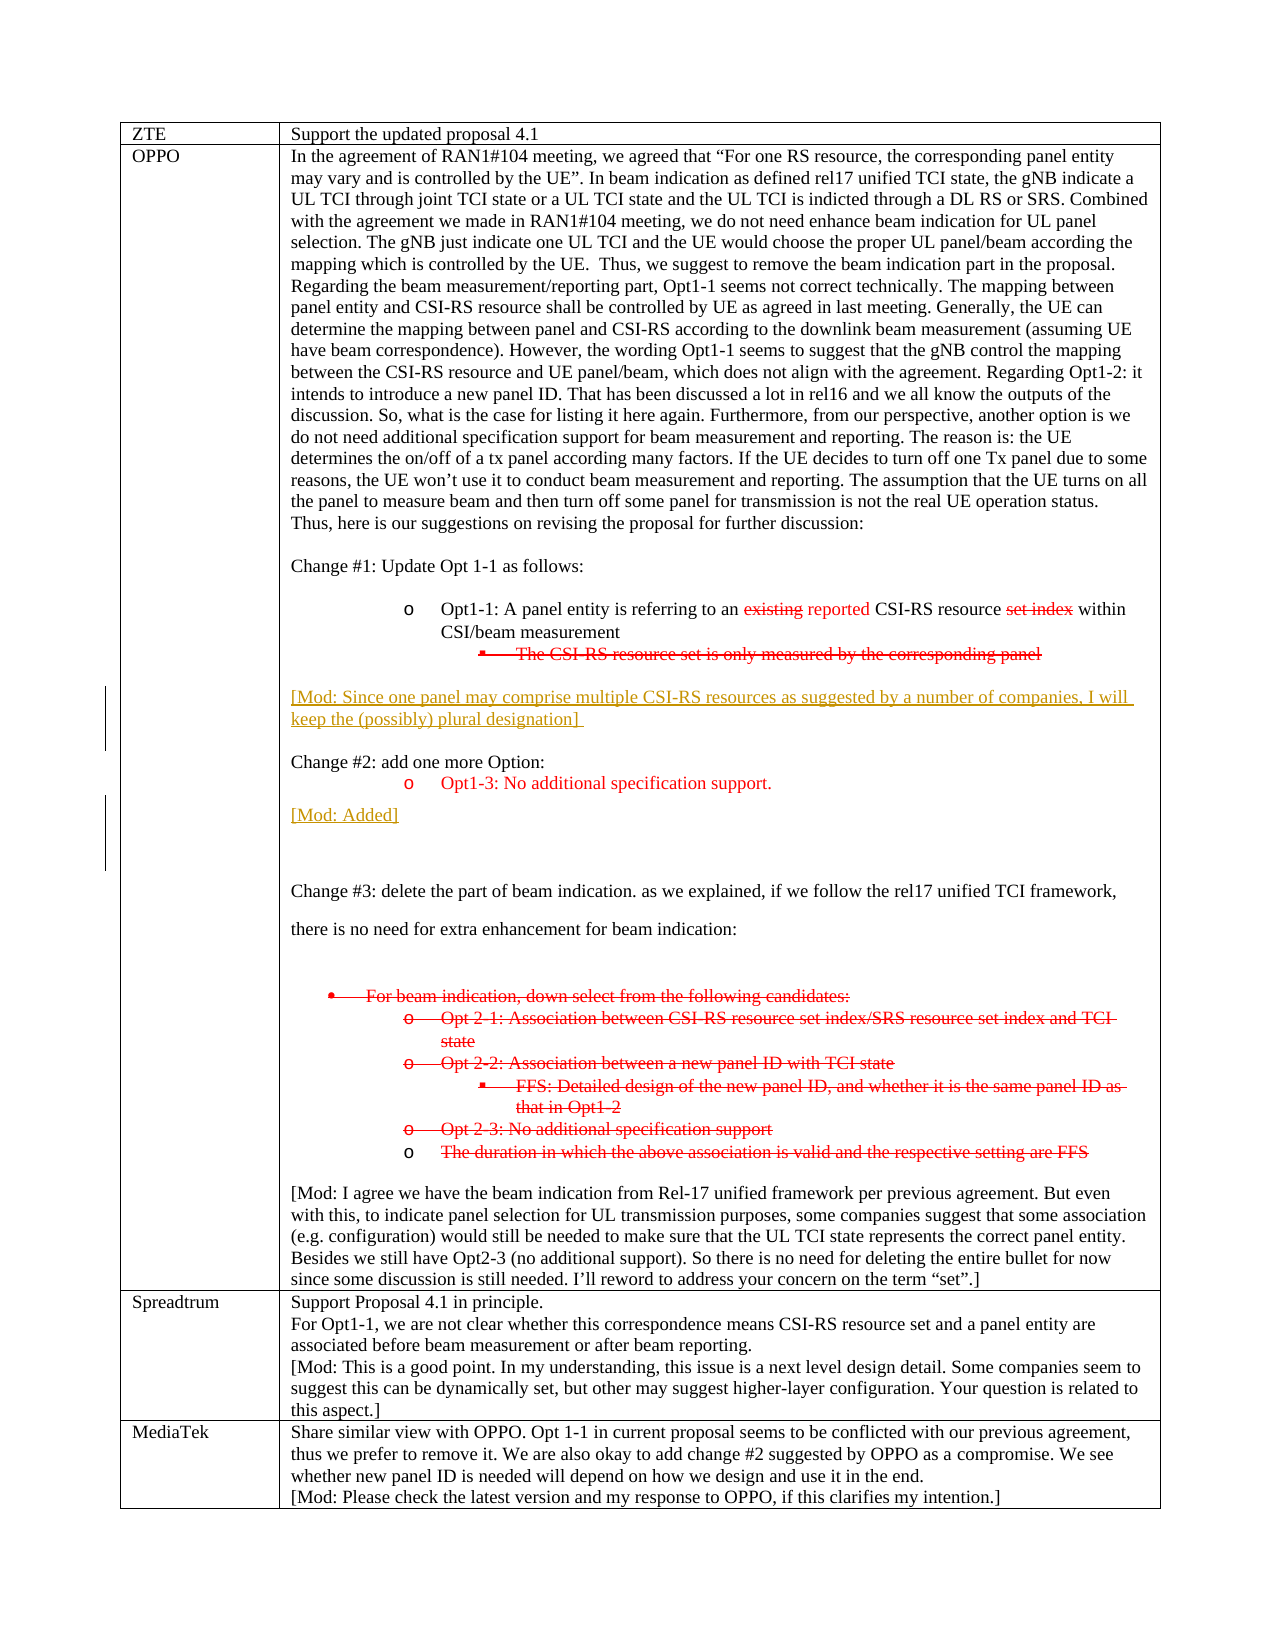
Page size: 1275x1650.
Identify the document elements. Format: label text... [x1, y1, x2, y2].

table_cell Support the updated proposal 4.1 [280, 123, 1160, 144]
table_cell ZTE [121, 123, 279, 144]
table_cell In the agreement of RAN1#104 meeting, we agreed that “For one RS resource, the corresponding panel entity may vary and is controlled by the UE”. In beam indication as defined rel17 unified TCI state, the gNB indicate a UL TCI through joint TCI state or a UL TCI state and the UL TCI is indicted through a DL RS or SRS. Combined with the agreement we made in RAN1#104 meeting, we do not need enhance beam indication for UL panel selection. The gNB just indicate one UL TCI and the UE would choose the proper UL panel/beam according the mapping which is controlled by the UE. Thus, we suggest to remove the beam indication part in the proposal. Regarding the beam measurement/reporting part, Opt1-1 seems not correct technically. The mapping between panel entity and CSI-RS resource shall be controlled by UE as agreed in last meeting. Generally, the UE can determine the mapping between panel and CSI-RS according to the downlink beam measurement (assuming UE have beam correspondence). However, the wording Opt1-1 seems to suggest that the gNB control the mapping between the CSI-RS resource and UE panel/beam, which does not align with the agreement. Regarding Opt1-2: it intends to introduce a new panel ID. That has been discussed a lot in rel16 and we all know the outputs of the discussion. So, what is the case for listing it here again. Furthermore, from our perspective, another option is we do not need additional specification support for beam measurement and reporting. The reason is: the UE determines the on/off of a tx panel according many factors. If the UE decides to turn off one Tx panel due to some reasons, the UE won’t use it to conduct beam measurement and reporting. The assumption that the UE turns on all the panel to measure beam and then turn off some panel for transmission is not the real UE operation status. Thus, here is our suggestions on revising the proposal for further discussion: Change #1: Update Opt 1-1 as follows: Opt1-1: A panel entity is referring to an existing reported CSI-RS resource set index within CSI/beam measurement The CSI-RS resource set is only measured by the corresponding panel Change #2: add one more Option: Opt1-3: No additional specification support. Change #3: delete the part of beam indication. as we explained, if we follow the rel17 unified TCI framework, there is no need for extra enhancement for beam indication: For beam indication, down select from the following candidates: Opt 2-1: Association between CSI-RS resource set index/SRS resource set index and TCI state Opt 2-2: Association between a new panel ID with TCI state FFS: Detailed design of the new panel ID, and whether it is the same panel ID as that in Opt1-2 Opt 2-3: No additional specification support The duration in which the above association is valid and the respective setting are FFS [Mod: I agree we have the beam indication from Rel-17 unified framework per previous agreement. But even with this, to indicate panel selection for UL transmission purposes, some companies suggest that some association (e.g. configuration) would still be needed to make sure that the UL TCI state represents the correct panel entity. Besides we still have Opt2-3 (no additional support). So there is no need for deleting the entire bullet for now since some discussion is still needed. I’ll reword to address your concern on the term “set”.] [280, 145, 1160, 1290]
table_cell Share similar view with OPPO. Opt 1-1 in current proposal seems to be conflicted with our previous agreement, thus we prefer to remove it. We are also okay to add change #2 suggested by OPPO as a compromise. We see whether new panel ID is needed will depend on how we design and use it in the end. [Mod: Please check the latest version and my response to OPPO, if this clarifies my intention.] [280, 1421, 1160, 1508]
table_cell Support Proposal 4.1 in principle. For Opt1-1, we are not clear whether this correspondence means CSI-RS resource set and a panel entity are associated before beam measurement or after beam reporting. [Mod: This is a good point. In my understanding, this issue is a next level design detail. Some companies seem to suggest this can be dynamically set, but other may suggest higher-layer configuration. Your question is related to this aspect.] [280, 1291, 1160, 1420]
table_cell MediaTek [121, 1421, 279, 1508]
table_cell Spreadtrum [121, 1291, 279, 1420]
table_cell OPPO [121, 145, 279, 1290]
